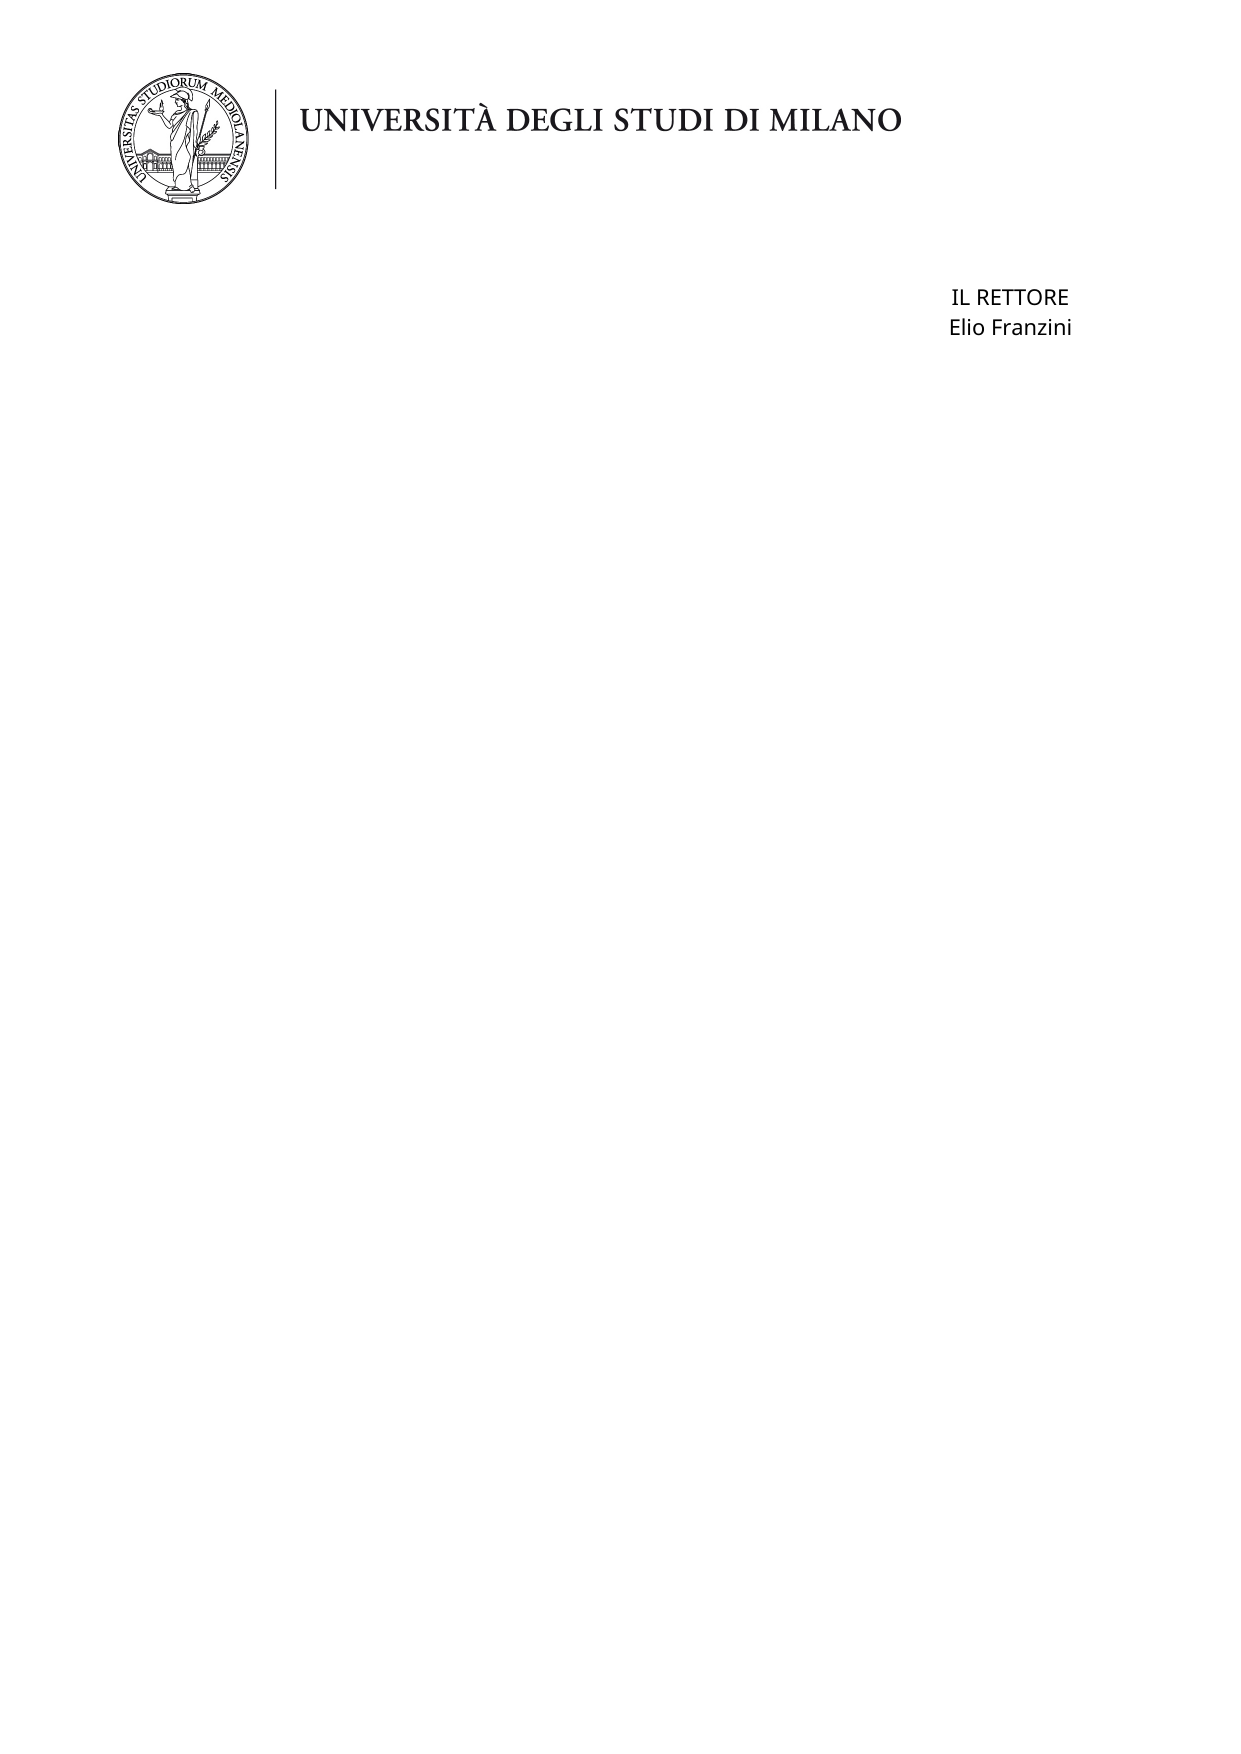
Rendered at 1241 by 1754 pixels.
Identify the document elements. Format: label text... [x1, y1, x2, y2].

picture [118, 73, 901, 204]
text Elio Franzini [118, 312, 1149, 342]
text IL RETTORE [118, 282, 1149, 312]
